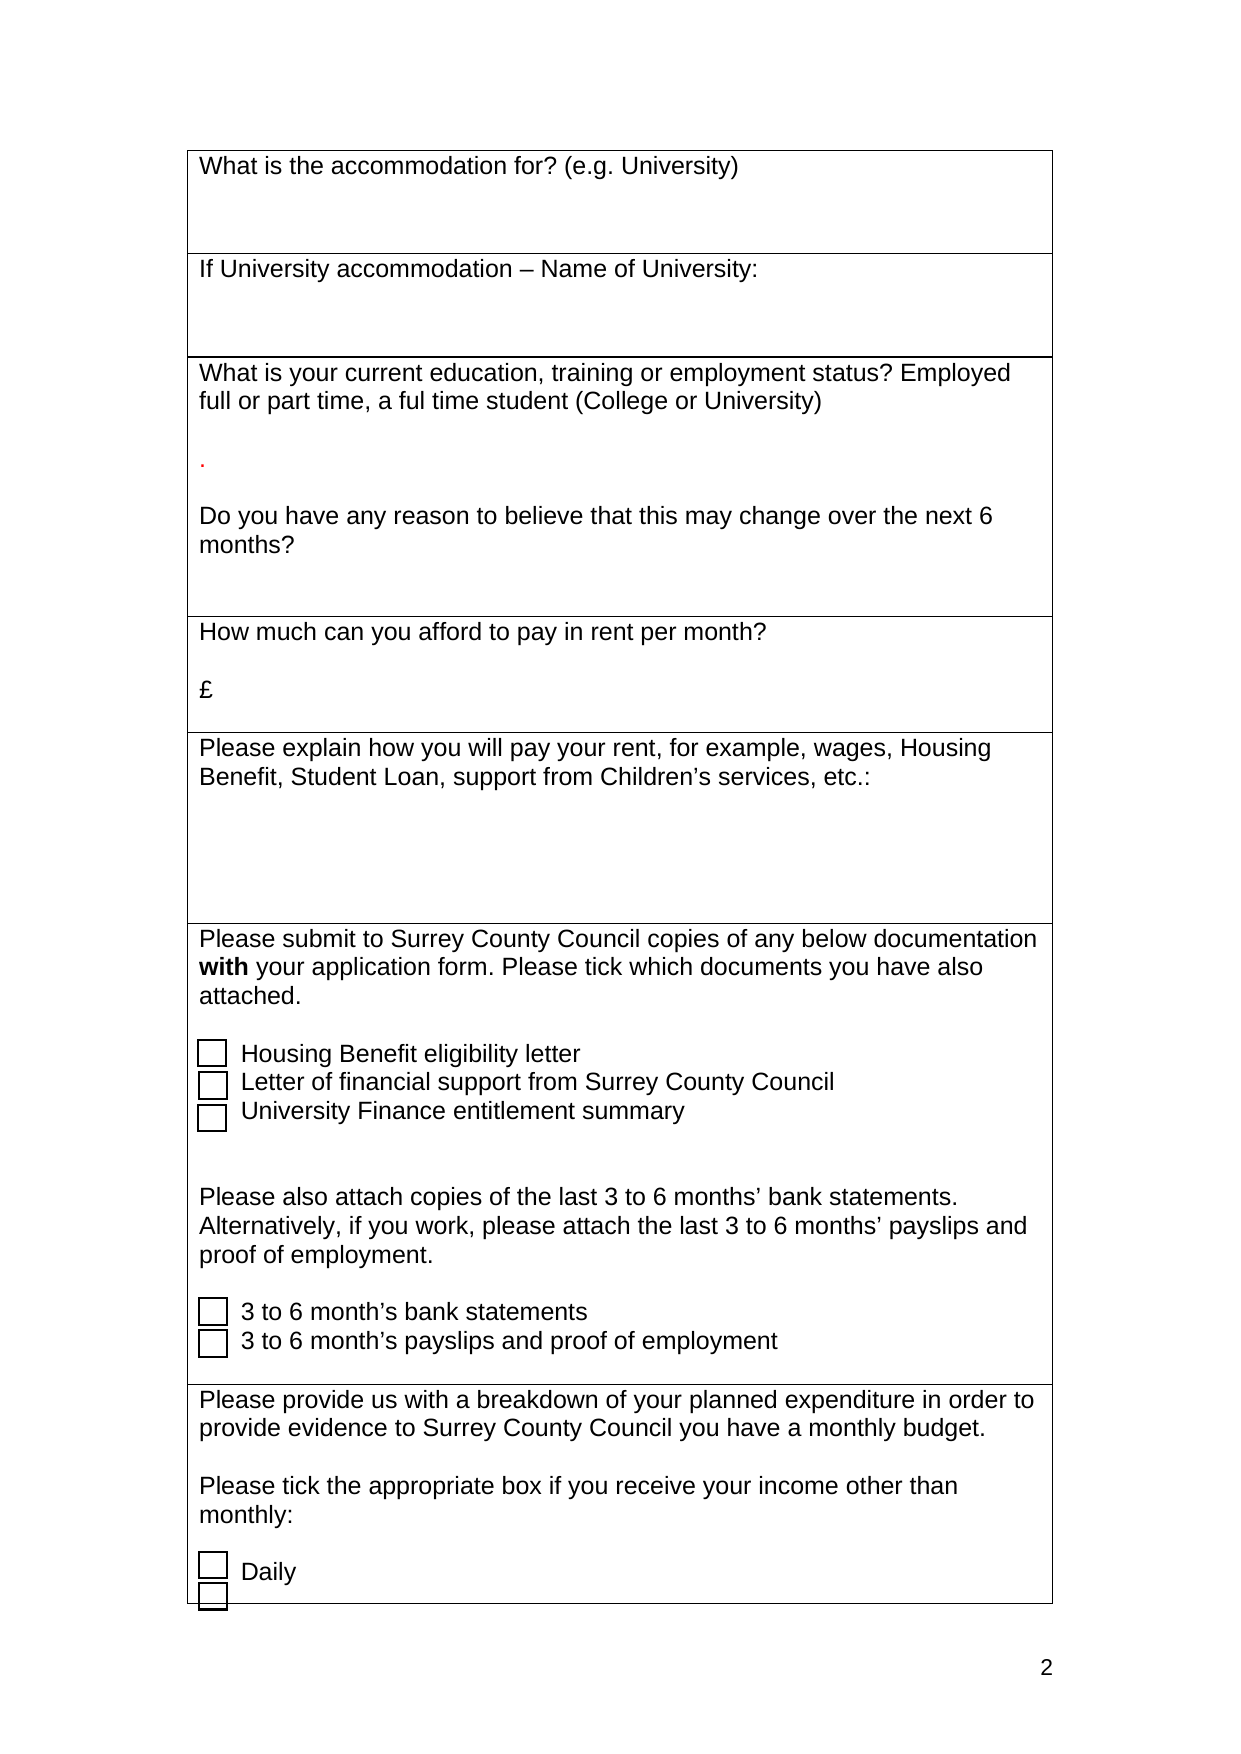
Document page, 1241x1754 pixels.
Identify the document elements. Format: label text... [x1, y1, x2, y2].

table_cell If University accommodation – Name of University: [188, 254, 1052, 356]
table_header What is the accommodation for? (e.g. University) [188, 151, 1052, 253]
table_cell Please explain how you will pay your rent, for example, wages, Housing Benefit, Student Loan, support from Children’s services, etc.: [188, 733, 1052, 923]
table_cell How much can you afford to pay in rent per month? £ [188, 617, 1052, 732]
table_cell Please submit to Surrey County Council copies of any below documentation with your application form. Please tick which documents you have also attached. Housing Benefit eligibility letter Letter of financial support from Surrey County Council University Finance entitlement summary Please also attach copies of the last 3 to 6 months’ bank statements. Alternatively, if you work, please attach the last 3 to 6 months’ payslips and proof of employment. 3 to 6 month’s bank statements 3 to 6 month’s payslips and proof of employment [188, 924, 1052, 1384]
table_cell What is your current education, training or employment status? Employed full or part time, a ful time student (College or University) . Do you have any reason to believe that this may change over the next 6 months? [188, 358, 1052, 616]
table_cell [188, 1385, 1052, 1603]
